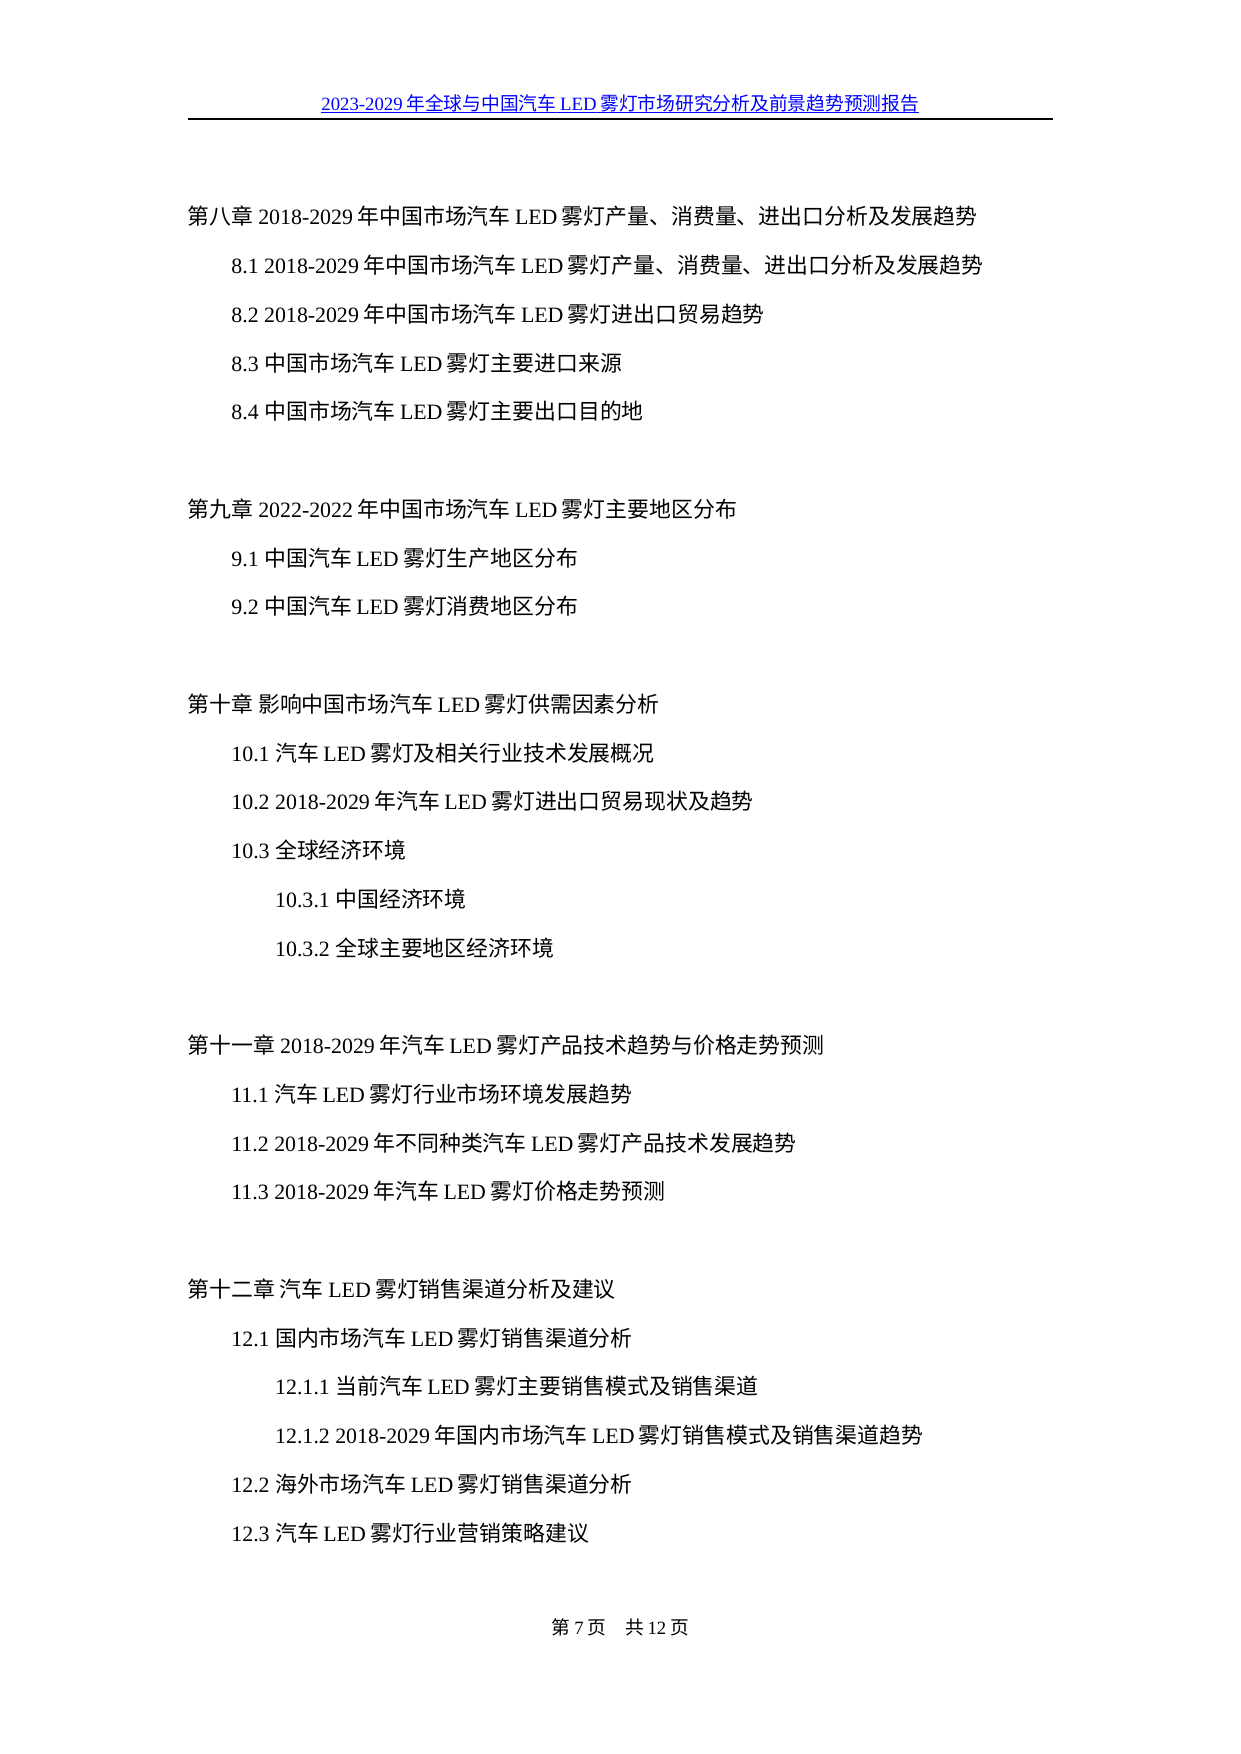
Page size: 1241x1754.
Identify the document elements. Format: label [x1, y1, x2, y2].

text [187, 150, 1053, 1548]
